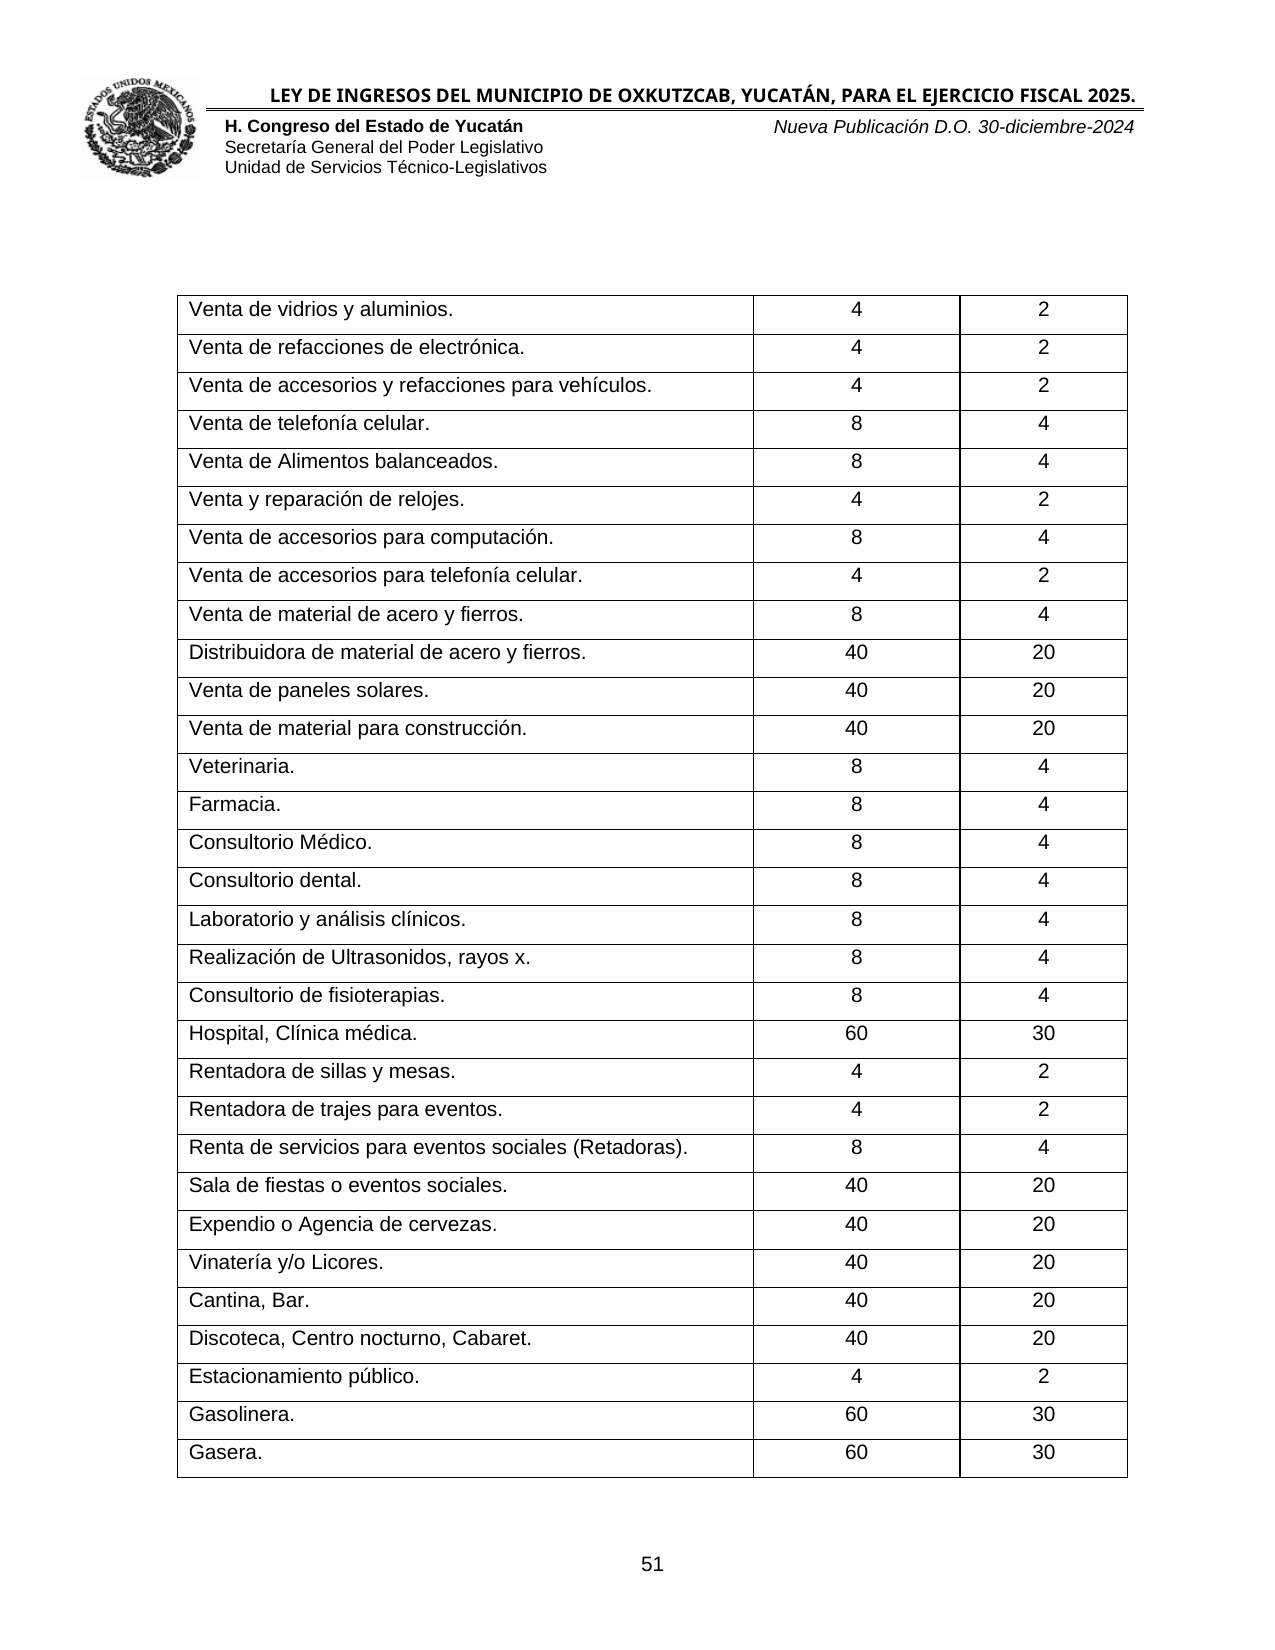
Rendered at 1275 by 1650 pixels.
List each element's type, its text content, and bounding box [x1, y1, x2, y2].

table_cell 40 [754, 1288, 959, 1325]
table_cell 2 [961, 1364, 1127, 1401]
table_cell Venta de accesorios para telefonía celular. [178, 563, 753, 600]
table_cell 20 [961, 678, 1127, 715]
table_cell Consultorio Médico. [178, 830, 753, 867]
table_cell Renta de servicios para eventos sociales (Retadoras). [178, 1135, 753, 1172]
table_cell 8 [754, 983, 959, 1020]
table_cell Venta de refacciones de electrónica. [178, 335, 753, 372]
table_cell 4 [961, 411, 1127, 448]
table_cell Veterinaria. [178, 754, 753, 791]
table_cell 4 [961, 754, 1127, 791]
table_cell Venta de paneles solares. [178, 678, 753, 715]
table_cell Sala de fiestas o eventos sociales. [178, 1173, 753, 1210]
table_cell 8 [754, 525, 959, 562]
table_cell 60 [754, 1440, 959, 1477]
table_cell 20 [961, 1211, 1127, 1248]
table_cell 4 [754, 1059, 959, 1096]
table_cell 20 [961, 716, 1127, 753]
table_cell 20 [961, 1250, 1127, 1287]
table_cell 8 [754, 601, 959, 638]
table_cell 20 [961, 640, 1127, 677]
table_cell 2 [961, 563, 1127, 600]
table_cell Venta y reparación de relojes. [178, 487, 753, 524]
table_cell Laboratorio y análisis clínicos. [178, 906, 753, 943]
table_cell Venta de vidrios y aluminios. [178, 296, 753, 333]
table_cell 40 [754, 678, 959, 715]
table_cell Hospital, Clínica médica. [178, 1021, 753, 1058]
table_cell 40 [754, 1250, 959, 1287]
table_cell 4 [961, 868, 1127, 905]
table_cell 60 [754, 1402, 959, 1439]
table_cell 4 [961, 906, 1127, 943]
table_cell 8 [754, 1135, 959, 1172]
table_cell Discoteca, Centro nocturno, Cabaret. [178, 1326, 753, 1363]
table_cell 4 [754, 487, 959, 524]
table_cell Vinatería y/o Licores. [178, 1250, 753, 1287]
table_cell 4 [961, 945, 1127, 982]
table_cell 8 [754, 792, 959, 829]
table_cell 8 [754, 906, 959, 943]
table_cell Gasera. [178, 1440, 753, 1477]
table_cell 8 [754, 449, 959, 486]
table_cell 4 [961, 830, 1127, 867]
table_cell 40 [754, 1173, 959, 1210]
table_cell 4 [754, 296, 959, 333]
table_cell 40 [754, 1211, 959, 1248]
table_cell 8 [754, 830, 959, 867]
table_cell 30 [961, 1402, 1127, 1439]
table_cell 40 [754, 640, 959, 677]
table_cell 4 [754, 563, 959, 600]
table_cell 4 [754, 1364, 959, 1401]
table_cell 40 [754, 1326, 959, 1363]
table_cell 8 [754, 868, 959, 905]
table_cell Expendio o Agencia de cervezas. [178, 1211, 753, 1248]
table_cell 20 [961, 1288, 1127, 1325]
table_cell Venta de accesorios para computación. [178, 525, 753, 562]
table_cell Farmacia. [178, 792, 753, 829]
table_cell Venta de material de acero y fierros. [178, 601, 753, 638]
table_cell Venta de accesorios y refacciones para vehículos. [178, 373, 753, 410]
table_cell Venta de material para construcción. [178, 716, 753, 753]
table_cell 2 [961, 335, 1127, 372]
table_cell 4 [961, 792, 1127, 829]
table_cell 4 [961, 449, 1127, 486]
table_cell 4 [754, 1097, 959, 1134]
table_cell Consultorio dental. [178, 868, 753, 905]
table_cell 4 [961, 601, 1127, 638]
table_cell 2 [961, 1097, 1127, 1134]
table_cell 2 [961, 1059, 1127, 1096]
table_cell 4 [961, 525, 1127, 562]
table_cell 4 [961, 1135, 1127, 1172]
table_cell Venta de Alimentos balanceados. [178, 449, 753, 486]
table_cell Rentadora de trajes para eventos. [178, 1097, 753, 1134]
table_cell 8 [754, 411, 959, 448]
table_cell Consultorio de fisioterapias. [178, 983, 753, 1020]
table_cell 40 [754, 716, 959, 753]
table_cell Cantina, Bar. [178, 1288, 753, 1325]
table_cell 60 [754, 1021, 959, 1058]
table_cell 2 [961, 373, 1127, 410]
table_cell Venta de telefonía celular. [178, 411, 753, 448]
table_cell Rentadora de sillas y mesas. [178, 1059, 753, 1096]
table_cell Realización de Ultrasonidos, rayos x. [178, 945, 753, 982]
table_cell 4 [754, 373, 959, 410]
table_cell 8 [754, 754, 959, 791]
table_cell 8 [754, 945, 959, 982]
table_cell 4 [754, 335, 959, 372]
table_cell Gasolinera. [178, 1402, 753, 1439]
table_cell 20 [961, 1326, 1127, 1363]
table_cell 20 [961, 1173, 1127, 1210]
table_cell Estacionamiento público. [178, 1364, 753, 1401]
table_cell 4 [961, 983, 1127, 1020]
table_cell 2 [961, 296, 1127, 333]
table_cell 30 [961, 1440, 1127, 1477]
table_cell 30 [961, 1021, 1127, 1058]
table_cell 2 [961, 487, 1127, 524]
table_cell Distribuidora de material de acero y fierros. [178, 640, 753, 677]
